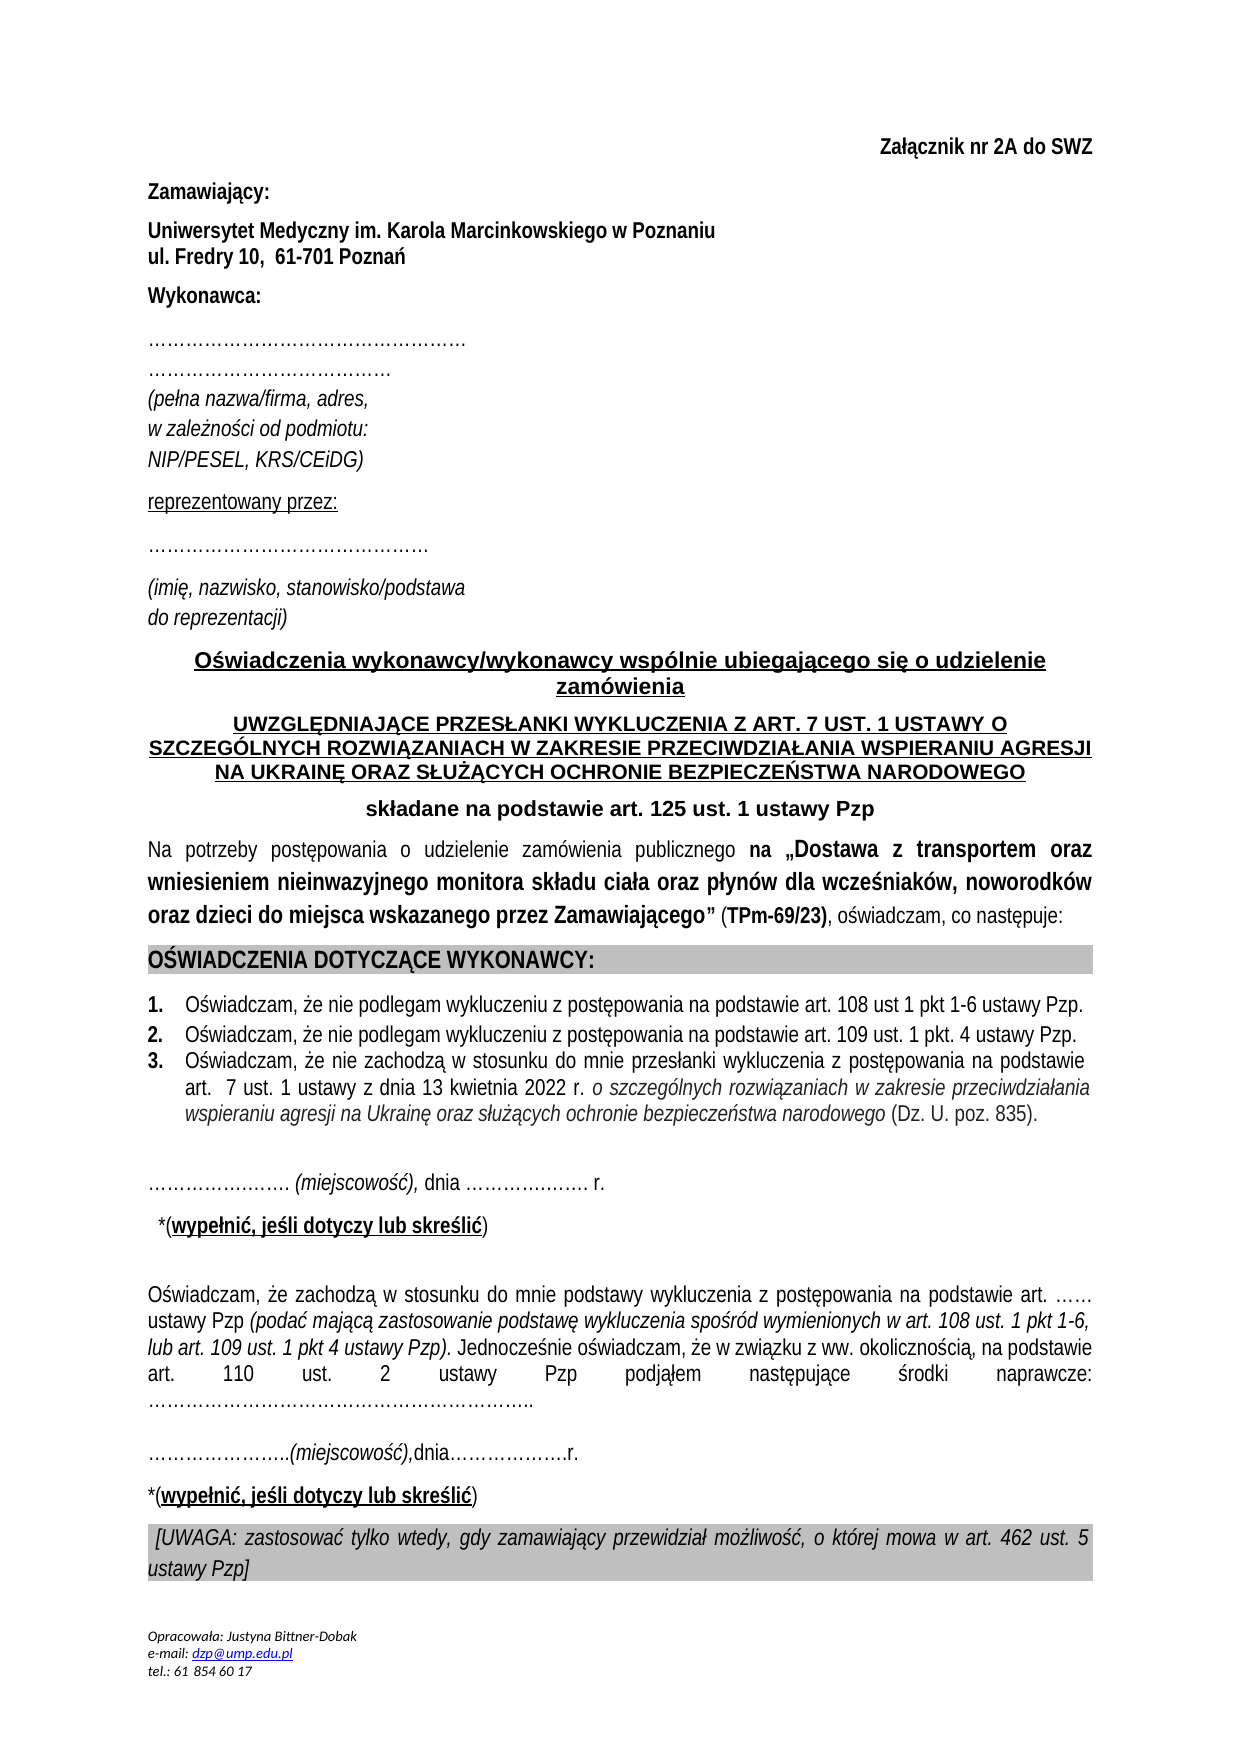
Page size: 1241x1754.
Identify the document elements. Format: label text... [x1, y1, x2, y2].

text …………….……. (miejscowość), dnia ………….……. r. [148, 1169, 1093, 1195]
text OŚWIADCZENIA DOTYCZĄCE WYKONAWCY: [148, 945, 1093, 974]
text ul. Fredry 10, 61-701 Poznań [148, 243, 1093, 269]
text Zamawiający: [148, 178, 1093, 204]
text UWZGLĘDNIAJĄCE PRZESŁANKI WYKLUCZENIA Z ART. 7 UST. 1 USTAWY o szczególnych rozwiązaniach w zakresie przeciwdziałania wspieraniu agresji na Ukrainę oraz służących ochronie bezpieczeństwa narodowego [148, 712, 1093, 784]
text …………………..(miejscowość),dnia……………….r. [148, 1439, 1093, 1465]
text Oświadczenia wykonawcy/wykonawcy wspólnie ubiegającego się o udzielenie zamówienia [148, 647, 1093, 699]
text ……………………………………… [148, 531, 472, 557]
text ……………………………………………………………………………… (pełna nazwa/firma, adres, w zależności od podmiotu: NIP/PESEL, KRS/CEiDG) [148, 325, 472, 472]
text Wykonawca: [148, 282, 1093, 308]
text *(wypełnić, jeśli dotyczy lub skreślić) [148, 1482, 1093, 1508]
text [UWAGA: zastosować tylko wtedy, gdy zamawiający przewidział możliwość, o której mowa w art. 462 ust. 5 ustawy Pzp] [148, 1524, 1093, 1581]
list Oświadczam, że nie podlegam wykluczeniu z postępowania na podstawie art. 109 ust. 1 pkt. 4 ustawy Pzp. [147, 1021, 1093, 1047]
text Uniwersytet Medyczny im. Karola Marcinkowskiego w Poznaniu [148, 217, 1093, 243]
text (imię, nazwisko, stanowisko/podstawa do reprezentacji) [148, 574, 472, 630]
text *(wypełnić, jeśli dotyczy lub skreślić) [148, 1212, 1093, 1238]
text Oświadczam, że zachodzą w stosunku do mnie podstawy wykluczenia z postępowania na podstawie art. …… ustawy Pzp (podać mającą zastosowanie podstawę wykluczenia spośród wymienionych w art. 108 ust. 1 pkt 1-6, lub art. 109 ust. 1 pkt 4 ustawy Pzp). Jednocześnie oświadczam, że w związku z ww. okolicznością, na podstawie art. 110 ust. 2 ustawy Pzp podjąłem następujące środki naprawcze: …………………………………………………….. [148, 1281, 1093, 1413]
list Oświadczam, że nie zachodzą w stosunku do mnie przesłanki wykluczenia z postępowania na podstawie art. 7 ust. 1 ustawy z dnia 13 kwietnia 2022 r. o szczególnych rozwiązaniach w zakresie przeciwdziałania wspieraniu agresji na Ukrainę oraz służących ochronie bezpieczeństwa narodowego (Dz. U. poz. 835). [148, 1047, 1093, 1126]
list Oświadczam, że nie podlegam wykluczeniu z postępowania na podstawie art. 108 ust 1 pkt 1-6 ustawy Pzp. [148, 991, 1093, 1017]
text Na potrzeby postępowania o udzielenie zamówienia publicznego na „Dostawa z transportem oraz wniesieniem nieinwazyjnego monitora składu ciała oraz płynów dla wcześniaków, noworodków oraz dzieci do miejsca wskazanego przez Zamawiającego” (TPm-69/23), oświadczam, co następuje: [148, 834, 1093, 928]
text składane na podstawie art. 125 ust. 1 ustawy Pzp [148, 796, 1093, 821]
text reprezentowany przez: [148, 488, 1093, 515]
text Załącznik nr 2A do SWZ [148, 133, 1093, 159]
